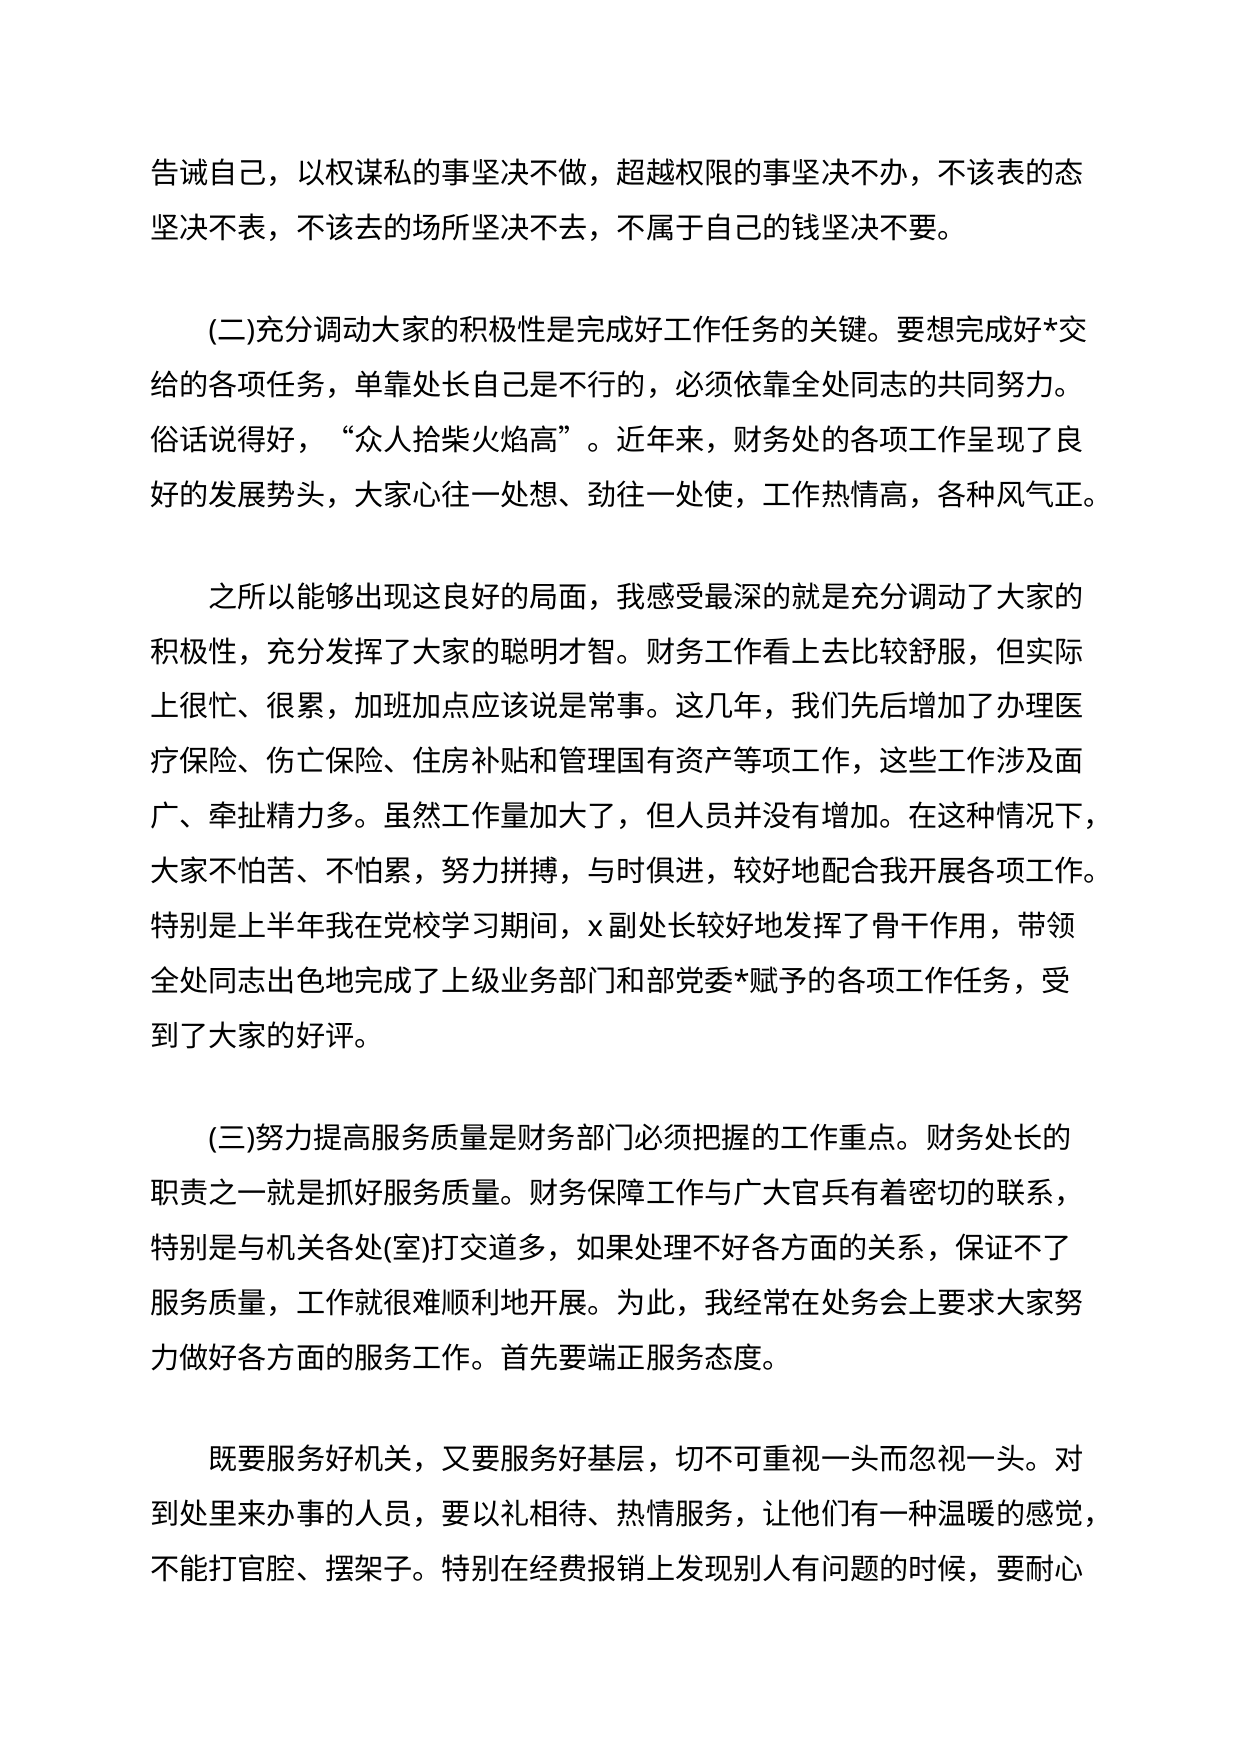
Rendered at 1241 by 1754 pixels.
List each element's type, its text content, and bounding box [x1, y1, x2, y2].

text (三)努力提高服务质量是财务部门必须把握的工作重点。财务处长的职责之一就是抓好服务质量。财务保障工作与广大官兵有着密切的联系，特别是与机关各处(室)打交道多，如果处理不好各方面的关系，保证不了服务质量，工作就很难顺利地开展。为此，我经常在处务会上要求大家努力做好各方面的服务工作。首先要端正服务态度。 [150, 1114, 1090, 1376]
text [150, 1436, 1090, 1588]
text (二)充分调动大家的积极性是完成好工作任务的关键。要想完成好*交给的各项任务，单靠处长自己是不行的，必须依靠全处同志的共同努力。俗话说得好，“众人拾柴火焰高”。近年来，财务处的各项工作呈现了良好的发展势头，大家心往一处想、劲往一处使，工作热情高，各种风气正。 [150, 307, 1090, 514]
text 之所以能够出现这良好的局面，我感受最深的就是充分调动了大家的积极性，充分发挥了大家的聪明才智。财务工作看上去比较舒服，但实际上很忙、很累，加班加点应该说是常事。这几年，我们先后增加了办理医疗保险、伤亡保险、住房补贴和管理国有资产等项工作，这些工作涉及面广、牵扯精力多。虽然工作量加大了，但人员并没有增加。在这种情况下，大家不怕苦、不怕累，努力拼搏，与时俱进，较好地配合我开展各项工作。特别是上半年我在党校学习期间，x副处长较好地发挥了骨干作用，带领全处同志出色地完成了上级业务部门和部党委*赋予的各项工作任务，受到了大家的好评。 [150, 573, 1090, 1055]
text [150, 150, 1090, 247]
